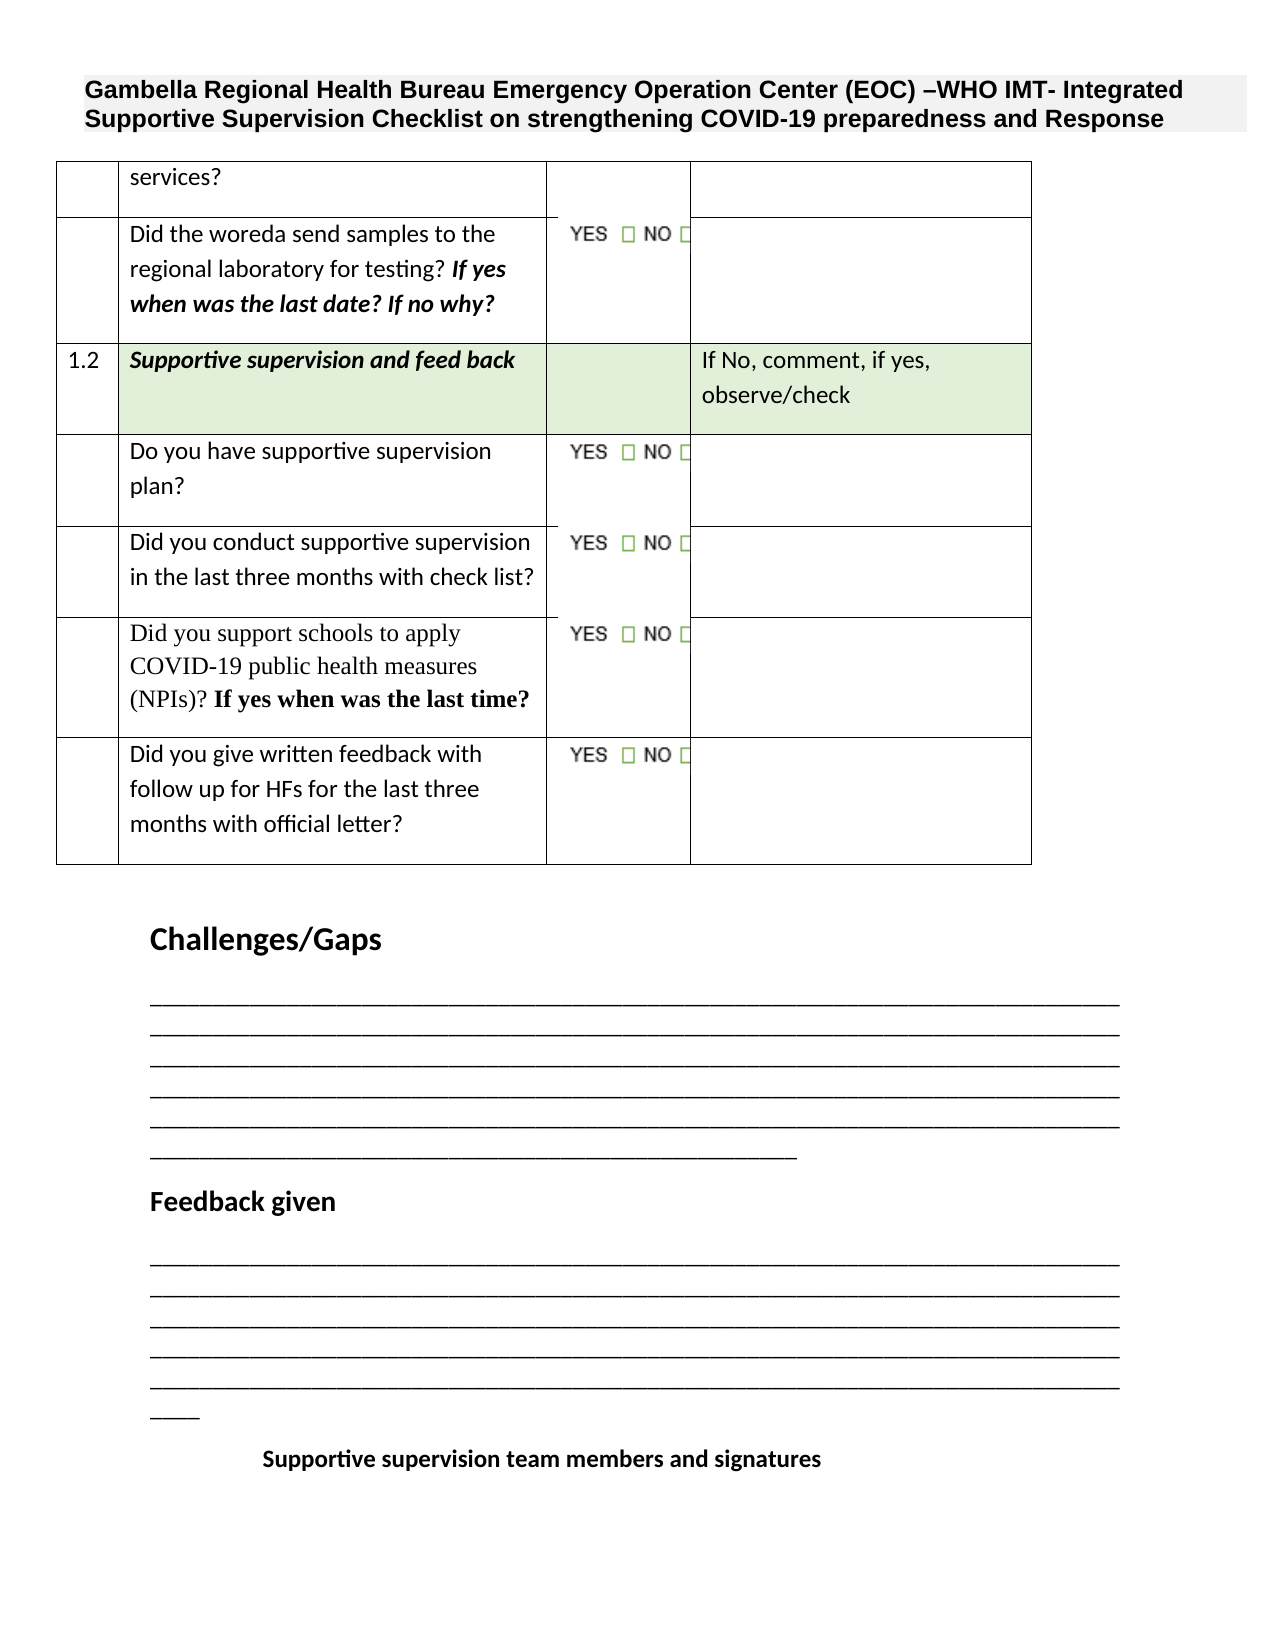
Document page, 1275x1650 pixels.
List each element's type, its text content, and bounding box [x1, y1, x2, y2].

table_cell [691, 162, 1031, 217]
table_cell [691, 618, 1031, 737]
table_cell 1.2 [57, 344, 118, 434]
table_cell [547, 162, 690, 217]
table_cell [119, 162, 546, 217]
table_cell Do you have supportive supervision plan? [119, 435, 546, 526]
table_cell [691, 738, 1031, 863]
picture [558, 526, 691, 563]
text Challenges/Gaps [150, 918, 1125, 958]
picture [558, 435, 691, 472]
table_cell [691, 435, 1031, 526]
table_cell [57, 618, 118, 737]
table_cell [691, 527, 1031, 617]
table_cell [547, 435, 690, 526]
table_cell [57, 435, 118, 526]
table_cell [547, 527, 690, 617]
picture [558, 617, 691, 654]
table_cell [547, 738, 690, 863]
table_cell Did the woreda send samples to the regional laboratory for testing? If yes when was the last date? If no why? [119, 218, 546, 343]
table_cell Did you give written feedback with follow up for HFs for the last three months with official letter? [119, 738, 546, 863]
table_cell [691, 218, 1031, 343]
table_cell [547, 218, 690, 343]
table_cell [547, 618, 690, 737]
table_cell [57, 738, 118, 863]
table_cell [57, 218, 118, 343]
table_cell [547, 344, 690, 434]
picture [558, 738, 691, 775]
table_cell [57, 162, 118, 217]
table_cell If No, comment, if yes, observe/check [691, 344, 1031, 434]
picture [558, 217, 691, 254]
text __________________________________________________________________________________________________________________________________________________________________________________________________________________________________________________________________________________________________________________________________________________________________________________________________________ [150, 1239, 1125, 1423]
table_cell Supportive supervision and feed back [119, 344, 546, 434]
list Supportive supervision team members and signatures [262, 1443, 1125, 1474]
table_cell Did you conduct supportive supervision in the last three months with check list? [119, 527, 546, 617]
table_cell [57, 527, 118, 617]
text Feedback given [150, 1183, 1125, 1219]
table_cell Did you support schools to apply COVID-19 public health measures (NPIs)? If yes when was the last time? [119, 618, 546, 737]
text __________________________________________________________________________________________________________________________________________________________________________________________________________________________________________________________________________________________________________________________________________________________________________________________________________________________________________________________ [150, 979, 1125, 1162]
